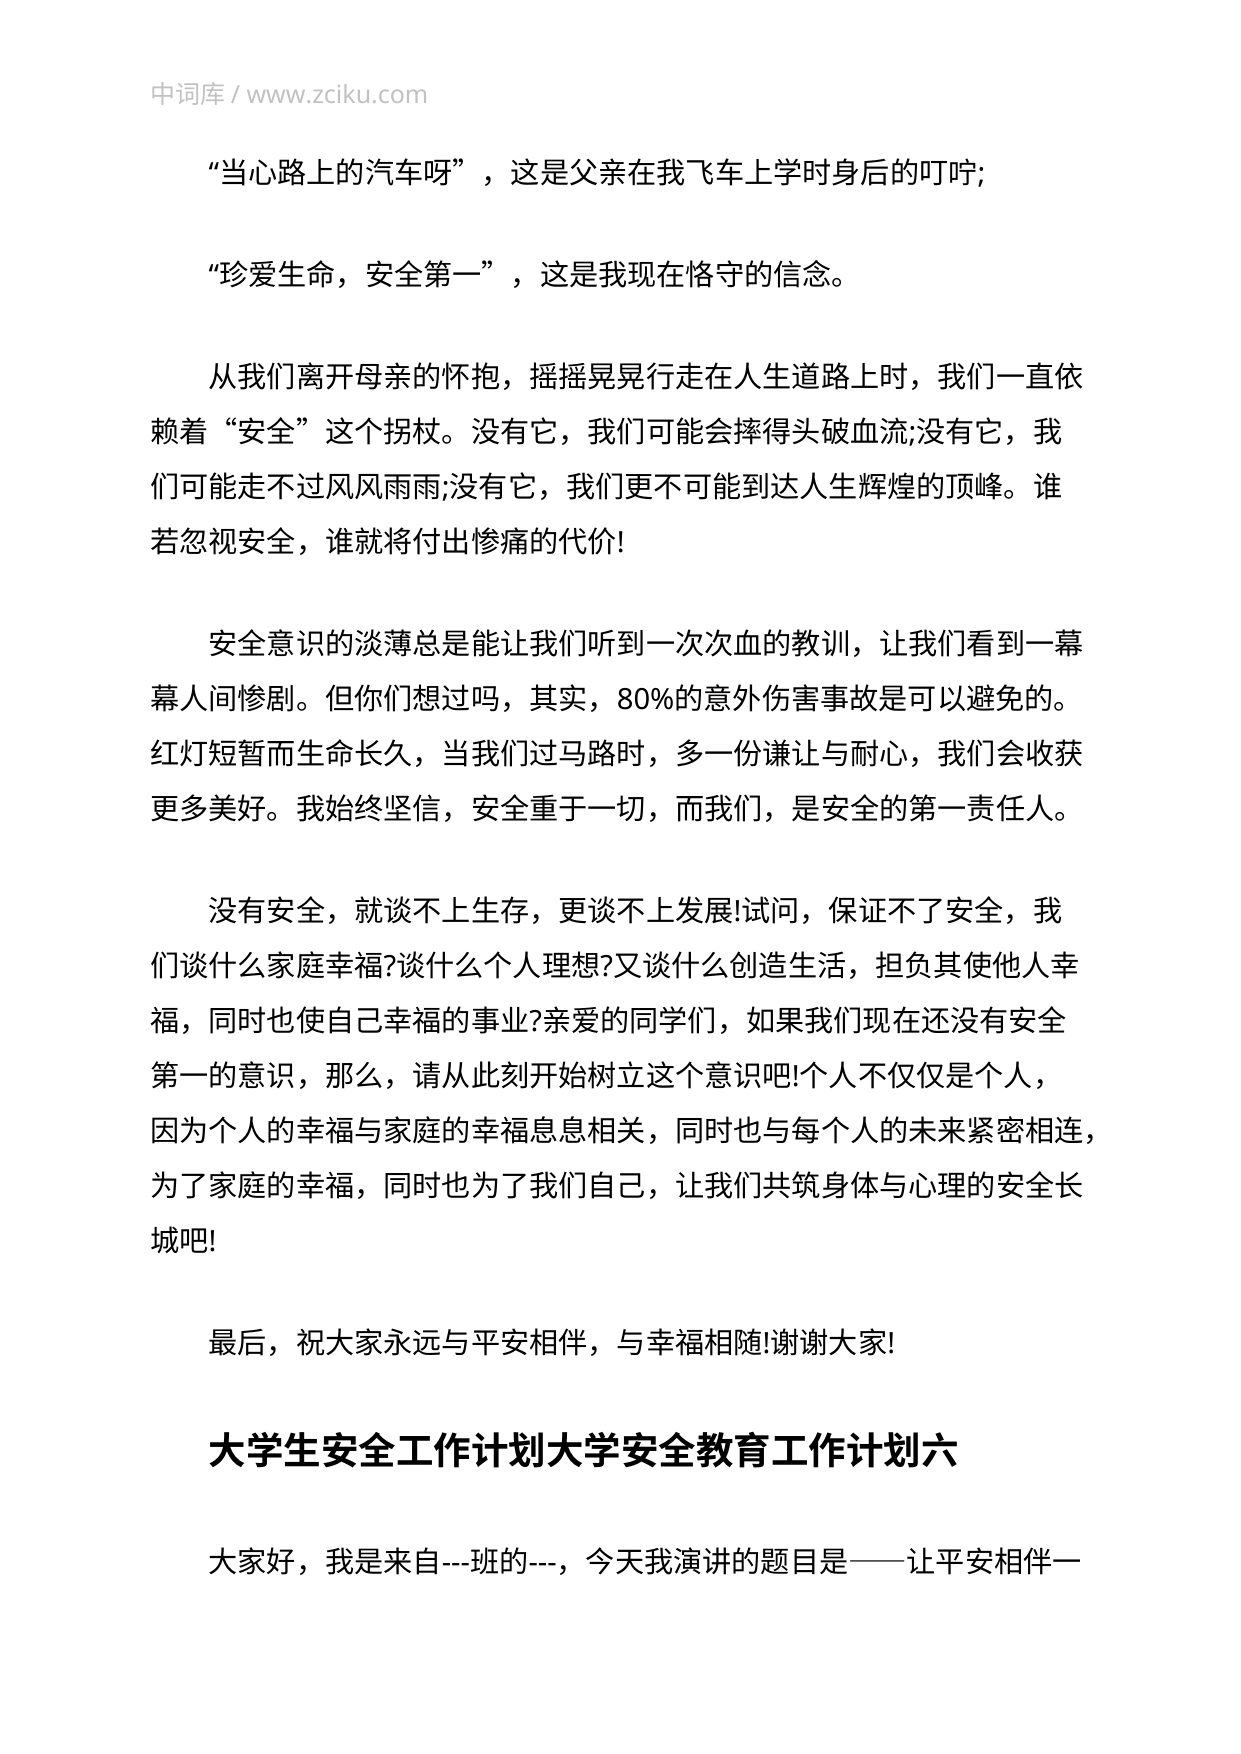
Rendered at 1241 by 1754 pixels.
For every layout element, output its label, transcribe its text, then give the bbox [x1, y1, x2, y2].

text 安全意识的淡薄总是能让我们听到一次次血的教训，让我们看到一幕幕人间惨剧。但你们想过吗，其实，80%的意外伤害事故是可以避免的。红灯短暂而生命长久，当我们过马路时，多一份谦让与耐心，我们会收获更多美好。我始终坚信，安全重于一切，而我们，是安全的第一责任人。 [150, 621, 1090, 828]
text “当心路上的汽车呀”，这是父亲在我飞车上学时身后的叮咛; [150, 150, 1090, 192]
text 从我们离开母亲的怀抱，摇摇晃晃行走在人生道路上时，我们一直依赖着“安全”这个拐杖。没有它，我们可能会摔得头破血流;没有它，我们可能走不过风风雨雨;没有它，我们更不可能到达人生辉煌的顶峰。谁若忽视安全，谁就将付出惨痛的代价! [150, 354, 1090, 561]
text 没有安全，就谈不上生存，更谈不上发展!试问，保证不了安全，我们谈什么家庭幸福?谈什么个人理想?又谈什么创造生活，担负其使他人幸福，同时也使自己幸福的事业?亲爱的同学们，如果我们现在还没有安全第一的意识，那么，请从此刻开始树立这个意识吧!个人不仅仅是个人，因为个人的幸福与家庭的幸福息息相关，同时也与每个人的未来紧密相连，为了家庭的幸福，同时也为了我们自己，让我们共筑身体与心理的安全长城吧! [150, 887, 1090, 1259]
text “珍爱生命，安全第一”，这是我现在恪守的信念。 [150, 252, 1090, 294]
text 大学生安全工作计划大学安全教育工作计划六 [150, 1421, 1090, 1475]
text 最后，祝大家永远与平安相伴，与幸福相随!谢谢大家! [150, 1319, 1090, 1362]
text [150, 1538, 1090, 1581]
